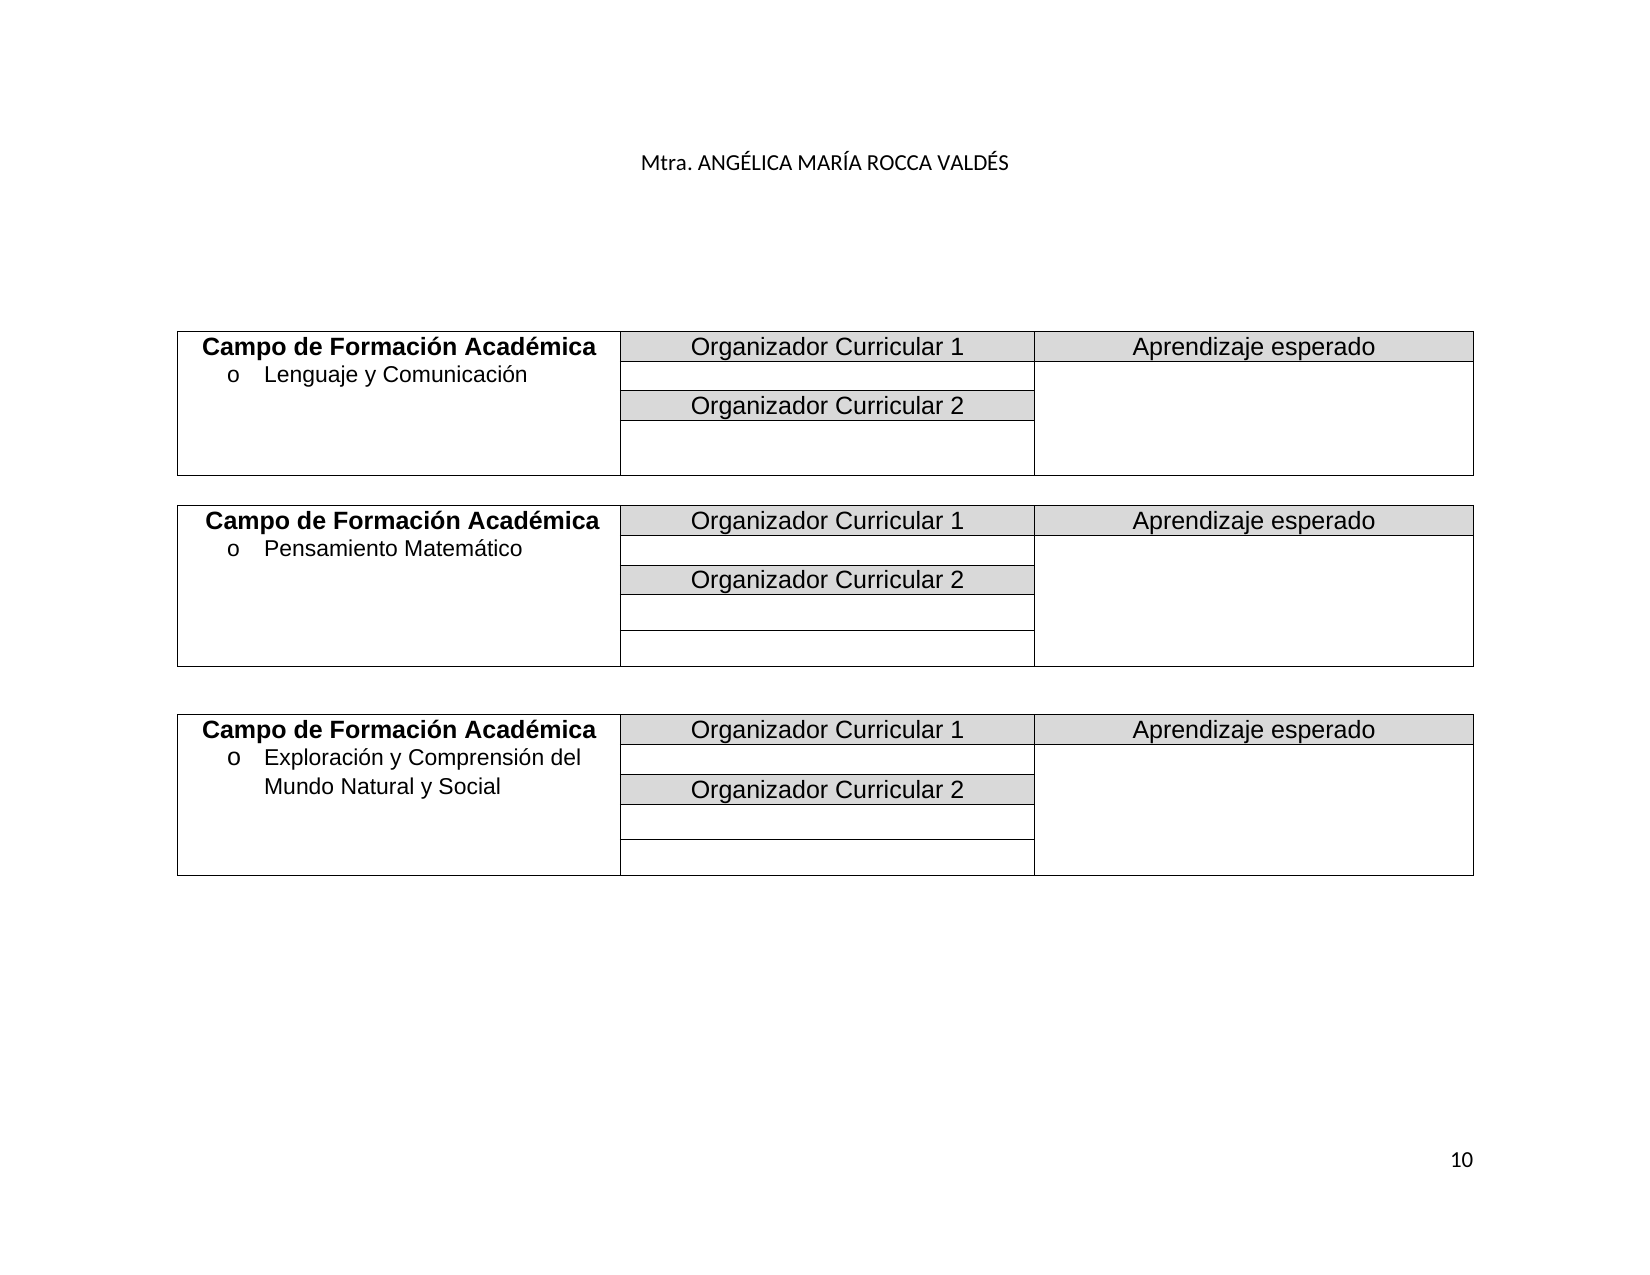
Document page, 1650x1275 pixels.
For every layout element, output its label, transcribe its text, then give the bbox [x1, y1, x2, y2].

table_cell [1035, 362, 1473, 475]
table_cell Organizador Curricular 2 [621, 566, 1034, 594]
table_header Campo de Formación Académica Lenguaje y Comunicación [178, 332, 620, 475]
table_header Aprendizaje esperado [1035, 332, 1473, 361]
table_cell [1035, 536, 1473, 666]
table_cell [621, 840, 1034, 875]
table_cell [621, 631, 1034, 666]
text Mtra. ANGÉLICA MARÍA ROCCA VALDÉS [177, 148, 1473, 176]
table_cell [621, 595, 1034, 630]
table_cell [621, 362, 1034, 390]
table_cell [621, 536, 1034, 564]
table_cell [621, 745, 1034, 774]
table_header Campo de Formación Académica Exploración y Comprensión del Mundo Natural y Social [178, 715, 620, 875]
table_cell [621, 421, 1034, 475]
table_cell [621, 805, 1034, 839]
table_header Organizador Curricular 1 [621, 506, 1034, 535]
table_cell [1035, 745, 1473, 875]
table_header Organizador Curricular 1 [621, 715, 1034, 744]
table_header Aprendizaje esperado [1035, 715, 1473, 744]
table_cell Organizador Curricular 2 [621, 391, 1034, 420]
table_header Organizador Curricular 1 [621, 332, 1034, 361]
table_cell Organizador Curricular 2 [621, 775, 1034, 804]
table_header Aprendizaje esperado [1035, 506, 1473, 535]
table_header Campo de Formación Académica Pensamiento Matemático [178, 506, 620, 666]
